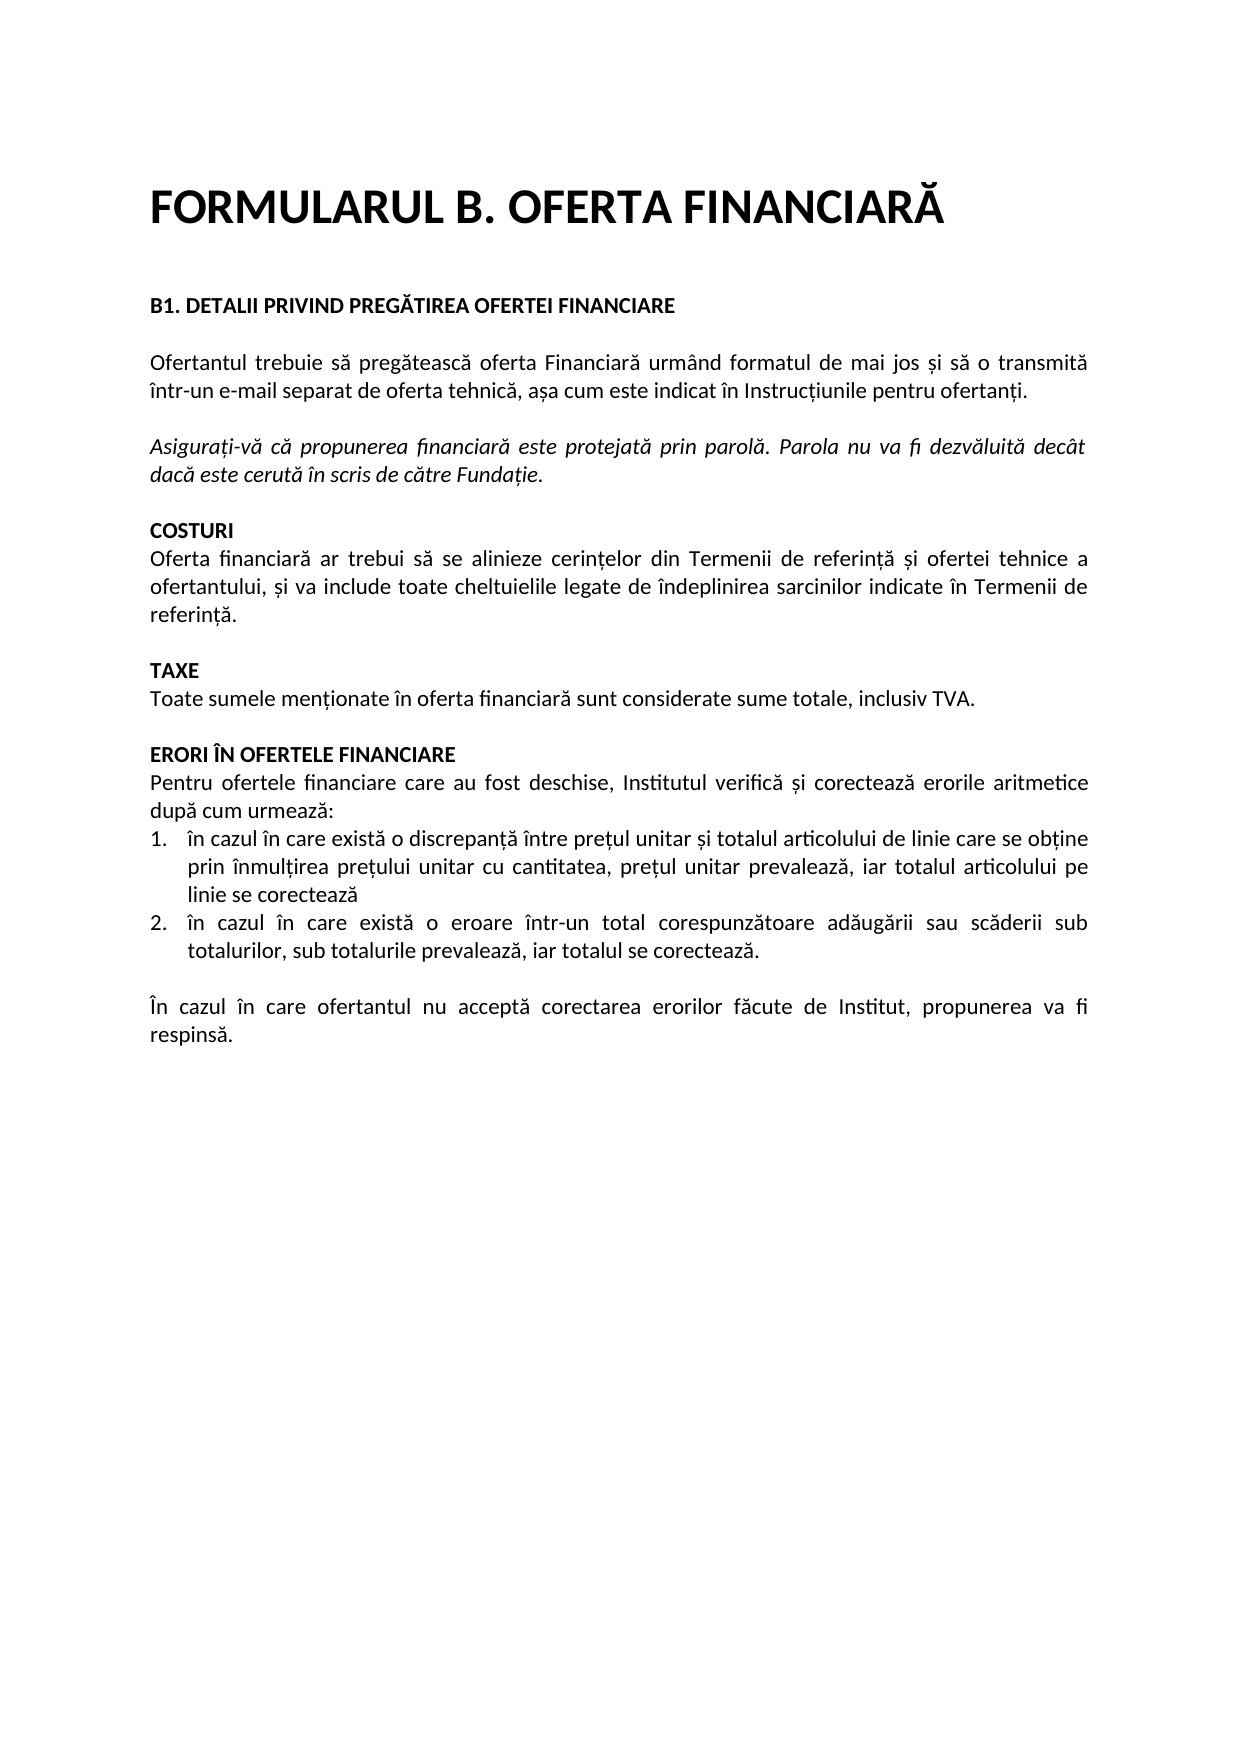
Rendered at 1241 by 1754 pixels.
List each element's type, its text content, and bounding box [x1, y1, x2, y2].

text TAXE [150, 656, 1090, 684]
subtitle FORMULARUL B. OFERTA FINANCIARĂ [150, 175, 1090, 236]
text În cazul în care ofertantul nu acceptă corectarea erorilor făcute de Institut, propunerea va fi respinsă. [150, 992, 1090, 1048]
text Pentru ofertele financiare care au fost deschise, Institutul verifică și corectează erorile aritmetice după cum urmează: [150, 768, 1090, 824]
list în cazul în care există o eroare într-un total corespunzătoare adăugării sau scăderii sub totalurilor, sub totalurile prevalează, iar totalul se corectează. [150, 908, 1090, 964]
text Oferta financiară ar trebui să se alinieze cerințelor din Termenii de referință și ofertei tehnice a ofertantului, și va include toate cheltuielile legate de îndeplinirea sarcinilor indicate în Termenii de referință. [150, 544, 1090, 628]
list în cazul în care există o discrepanță între prețul unitar și totalul articolului de linie care se obține prin înmulțirea prețului unitar cu cantitatea, prețul unitar prevalează, iar totalul articolului pe linie se corectează [150, 824, 1090, 908]
text B1. DETALII PRIVIND PREGĂTIREA OFERTEI FINANCIARE [150, 292, 1090, 320]
text Toate sumele menționate în oferta financiară sunt considerate sume totale, inclusiv TVA. [150, 684, 1090, 712]
text Ofertantul trebuie să pregătească oferta Financiară urmând formatul de mai jos și să o transmită într-un e-mail separat de oferta tehnică, așa cum este indicat în Instrucțiunile pentru ofertanți. [150, 348, 1090, 404]
text ERORI ÎN OFERTELE FINANCIARE [150, 740, 1090, 768]
text Asigurați-vă că propunerea financiară este protejată prin parolă. Parola nu va fi dezvăluită decât dacă este cerută în scris de către Fundație. [150, 432, 1090, 488]
text COSTURI [150, 516, 1090, 544]
